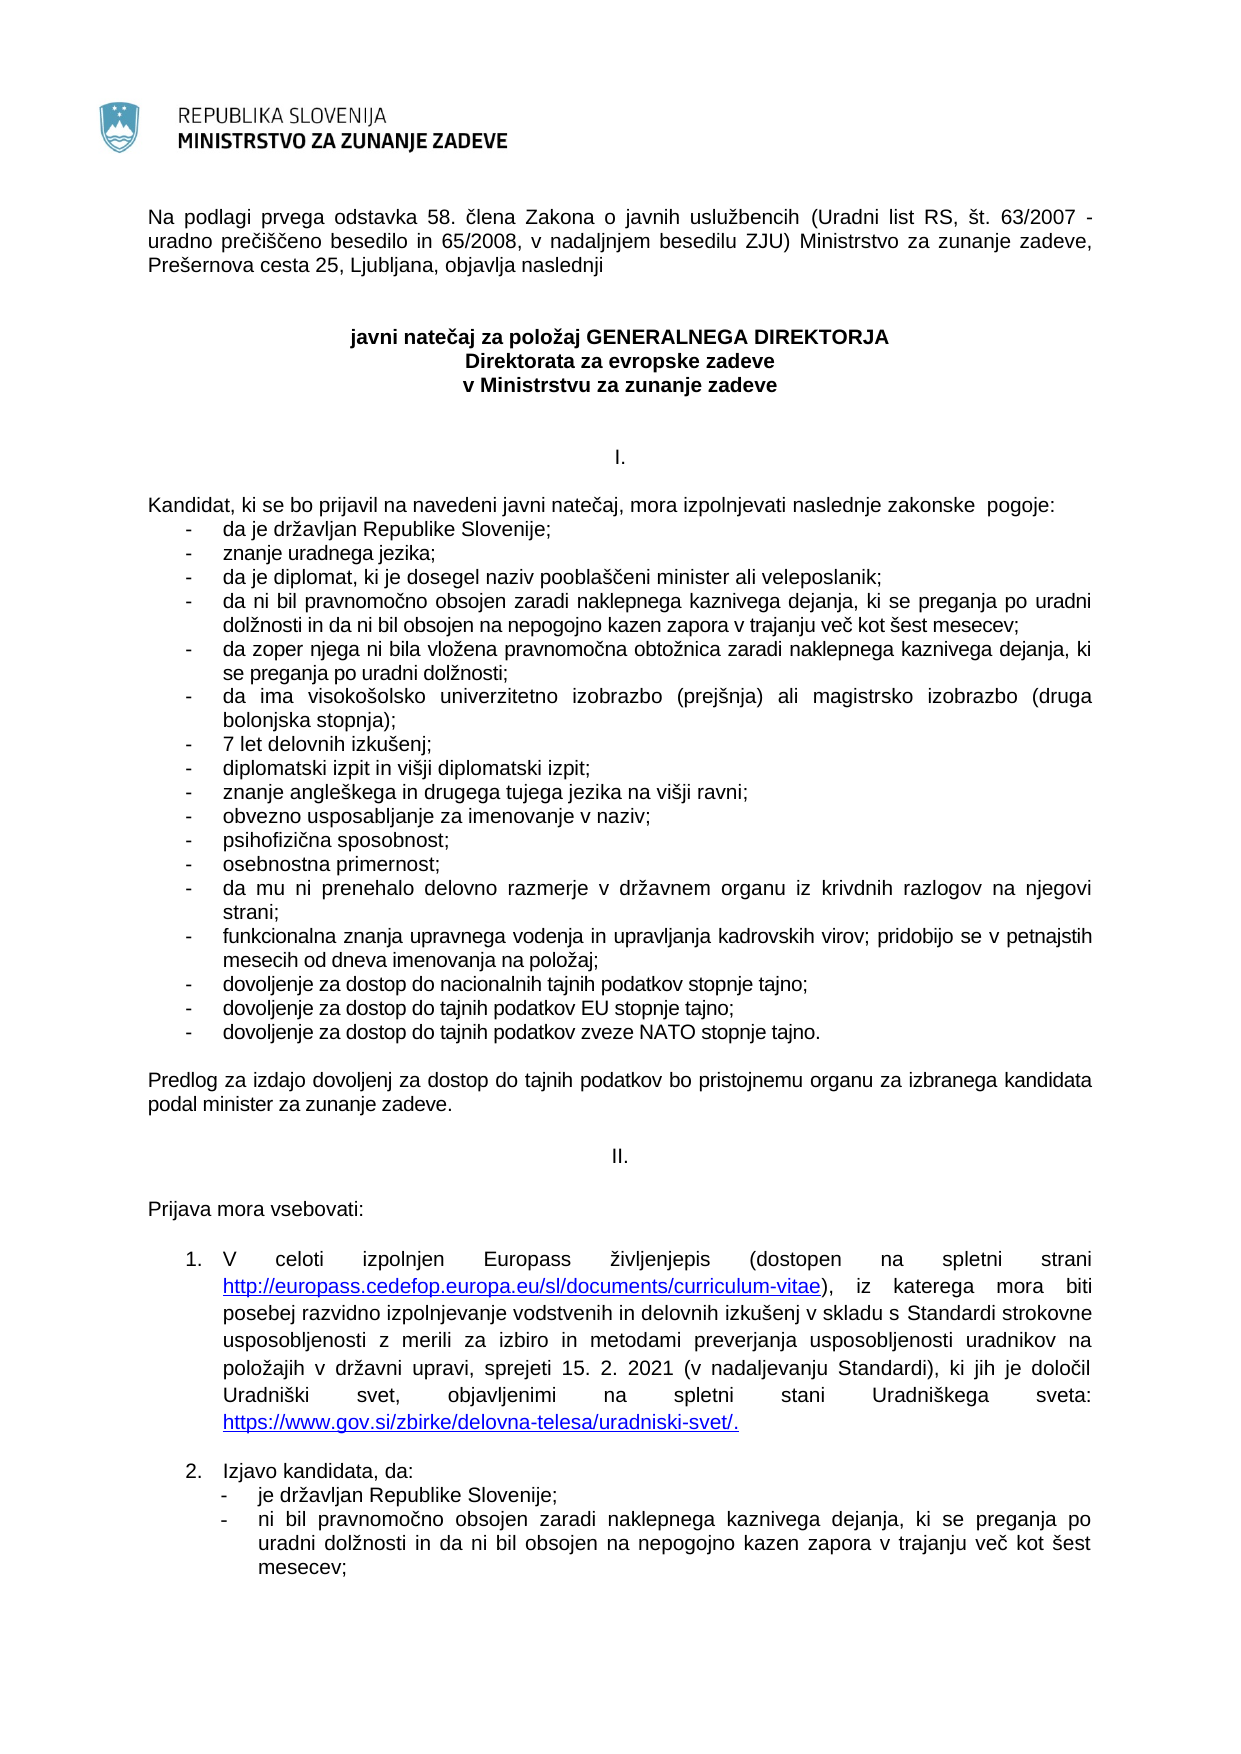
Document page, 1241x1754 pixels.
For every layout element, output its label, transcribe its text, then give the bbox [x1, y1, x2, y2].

list psihofizična sposobnost; [185, 828, 1093, 852]
list dovoljenje za dostop do nacionalnih tajnih podatkov stopnje tajno; [185, 972, 1093, 996]
text Na podlagi prvega odstavka 58. člena Zakona o javnih uslužbencih (Uradni list RS, št. 63/2007 - uradno prečiščeno besedilo in 65/2008, v nadaljnjem besedilu ZJU) Ministrstvo za zunanje zadeve, Prešernova cesta 25, Ljubljana, objavlja naslednji [148, 205, 1093, 277]
list diplomatski izpit in višji diplomatski izpit; [185, 756, 1093, 780]
text Direktorata za evropske zadeve [148, 349, 1093, 373]
list da ima visokošolsko univerzitetno izobrazbo (prejšnja) ali magistrsko izobrazbo (druga bolonjska stopnja); [185, 684, 1093, 732]
list da mu ni prenehalo delovno razmerje v državnem organu iz krivdnih razlogov na njegovi strani; [185, 876, 1093, 924]
text Predlog za izdajo dovoljenj za dostop do tajnih podatkov bo pristojnemu organu za izbranega kandidata podal minister za zunanje zadeve. [148, 1068, 1093, 1116]
list funkcionalna znanja upravnega vodenja in upravljanja kadrovskih virov; pridobijo se v petnajstih mesecih od dneva imenovanja na položaj; [185, 924, 1093, 972]
text Prijava mora vsebovati: [148, 1197, 1093, 1221]
subtitle javni natečaj za položaj GENERALNEGA DIREKTORJA [148, 325, 1093, 349]
list dovoljenje za dostop do tajnih podatkov zveze NATO stopnje tajno. [185, 1020, 1093, 1044]
list da je državljan Republike Slovenije; [185, 517, 1093, 541]
list da zoper njega ni bila vložena pravnomočna obtožnica zaradi naklepnega kaznivega dejanja, ki se preganja po uradni dolžnosti; [185, 636, 1093, 684]
text Kandidat, ki se bo prijavil na navedeni javni natečaj, mora izpolnjevati naslednje zakonske pogoje: [148, 493, 1093, 517]
list znanje angleškega in drugega tujega jezika na višji ravni; [185, 780, 1093, 804]
text v Ministrstvu za zunanje zadeve [148, 373, 1093, 397]
list V celoti izpolnjen Europass življenjepis (dostopen na spletni strani http://europass.cedefop.europa.eu/sl/documents/curriculum-vitae), iz katerega mora biti posebej razvidno izpolnjevanje vodstvenih in delovnih izkušenj v skladu s Standardi strokovne usposobljenosti z merili za izbiro in metodami preverjanja usposobljenosti uradnikov na položajih v državni upravi, sprejeti 15. 2. 2021 (v nadaljevanju Standardi), ki jih je določil Uradniški svet, objavljenimi na spletni stani Uradniškega sveta: https://www.gov.si/zbirke/delovna-telesa/uradniski-svet/. [185, 1245, 1093, 1434]
picture [0, 0, 709, 160]
list dovoljenje za dostop do tajnih podatkov EU stopnje tajno; [185, 996, 1093, 1020]
list obvezno usposabljanje za imenovanje v naziv; [185, 804, 1093, 828]
list da ni bil pravnomočno obsojen zaradi naklepnega kaznivega dejanja, ki se preganja po uradni dolžnosti in da ni bil obsojen na nepogojno kazen zapora v trajanju več kot šest mesecev; [185, 588, 1093, 636]
text II. [148, 1144, 1093, 1168]
text I. [148, 445, 1093, 469]
list da je diplomat, ki je dosegel naziv pooblaščeni minister ali veleposlanik; [185, 564, 1093, 588]
list 7 let delovnih izkušenj; [185, 732, 1093, 756]
list je državljan Republike Slovenije; [220, 1482, 1093, 1506]
list osebnostna primernost; [185, 852, 1093, 876]
list znanje uradnega jezika; [185, 541, 1093, 564]
list ni bil pravnomočno obsojen zaradi naklepnega kaznivega dejanja, ki se preganja po uradni dolžnosti in da ni bil obsojen na nepogojno kazen zapora v trajanju več kot šest mesecev; [220, 1506, 1093, 1578]
list Izjavo kandidata, da: [185, 1458, 1093, 1482]
